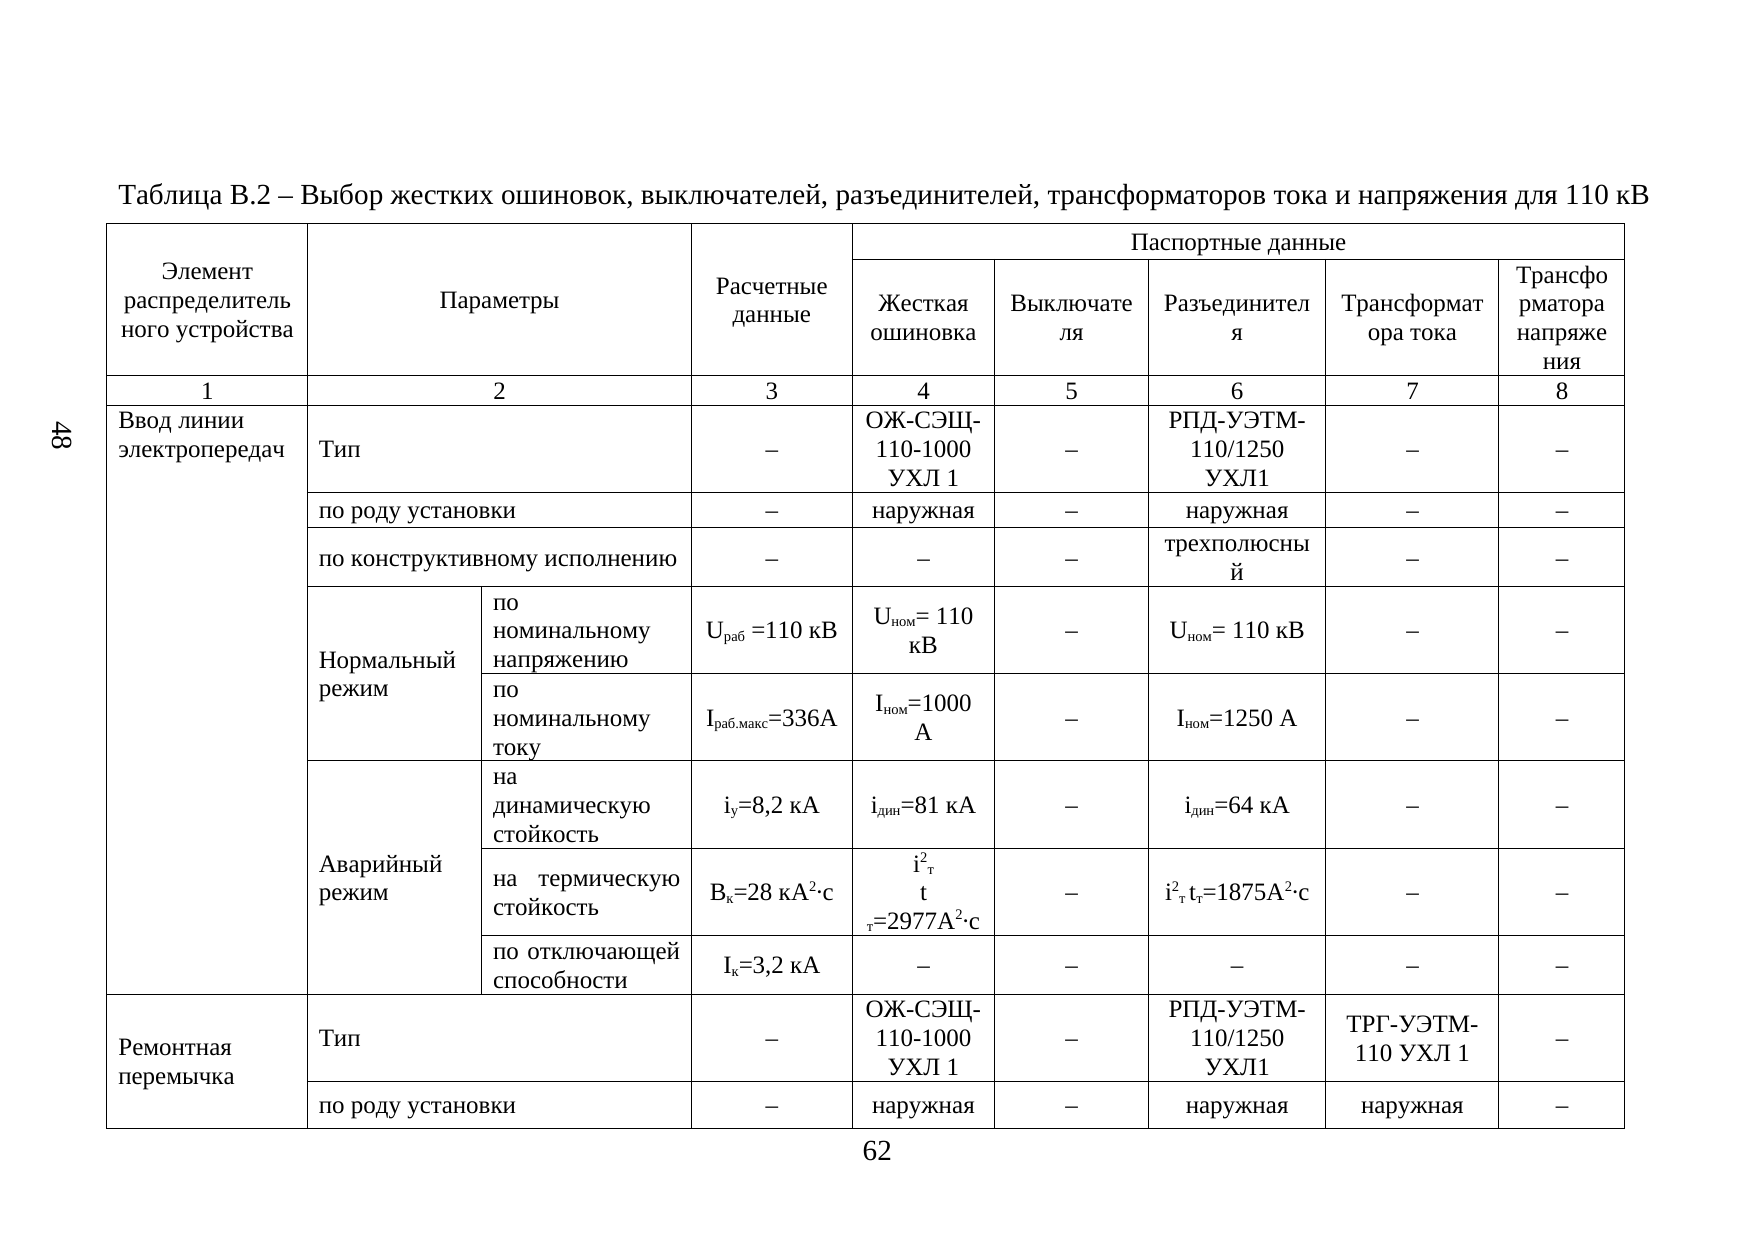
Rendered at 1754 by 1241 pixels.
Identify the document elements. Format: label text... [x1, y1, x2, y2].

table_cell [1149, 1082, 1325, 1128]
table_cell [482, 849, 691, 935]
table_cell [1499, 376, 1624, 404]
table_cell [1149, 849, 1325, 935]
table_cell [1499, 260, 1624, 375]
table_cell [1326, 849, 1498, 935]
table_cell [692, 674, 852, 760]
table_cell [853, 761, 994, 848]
text Таблица В.2 – Выбор жестких ошиновок, выключателей, разъединителей, трансформаторов тока и напряжения для 110 кВ [118, 177, 1656, 211]
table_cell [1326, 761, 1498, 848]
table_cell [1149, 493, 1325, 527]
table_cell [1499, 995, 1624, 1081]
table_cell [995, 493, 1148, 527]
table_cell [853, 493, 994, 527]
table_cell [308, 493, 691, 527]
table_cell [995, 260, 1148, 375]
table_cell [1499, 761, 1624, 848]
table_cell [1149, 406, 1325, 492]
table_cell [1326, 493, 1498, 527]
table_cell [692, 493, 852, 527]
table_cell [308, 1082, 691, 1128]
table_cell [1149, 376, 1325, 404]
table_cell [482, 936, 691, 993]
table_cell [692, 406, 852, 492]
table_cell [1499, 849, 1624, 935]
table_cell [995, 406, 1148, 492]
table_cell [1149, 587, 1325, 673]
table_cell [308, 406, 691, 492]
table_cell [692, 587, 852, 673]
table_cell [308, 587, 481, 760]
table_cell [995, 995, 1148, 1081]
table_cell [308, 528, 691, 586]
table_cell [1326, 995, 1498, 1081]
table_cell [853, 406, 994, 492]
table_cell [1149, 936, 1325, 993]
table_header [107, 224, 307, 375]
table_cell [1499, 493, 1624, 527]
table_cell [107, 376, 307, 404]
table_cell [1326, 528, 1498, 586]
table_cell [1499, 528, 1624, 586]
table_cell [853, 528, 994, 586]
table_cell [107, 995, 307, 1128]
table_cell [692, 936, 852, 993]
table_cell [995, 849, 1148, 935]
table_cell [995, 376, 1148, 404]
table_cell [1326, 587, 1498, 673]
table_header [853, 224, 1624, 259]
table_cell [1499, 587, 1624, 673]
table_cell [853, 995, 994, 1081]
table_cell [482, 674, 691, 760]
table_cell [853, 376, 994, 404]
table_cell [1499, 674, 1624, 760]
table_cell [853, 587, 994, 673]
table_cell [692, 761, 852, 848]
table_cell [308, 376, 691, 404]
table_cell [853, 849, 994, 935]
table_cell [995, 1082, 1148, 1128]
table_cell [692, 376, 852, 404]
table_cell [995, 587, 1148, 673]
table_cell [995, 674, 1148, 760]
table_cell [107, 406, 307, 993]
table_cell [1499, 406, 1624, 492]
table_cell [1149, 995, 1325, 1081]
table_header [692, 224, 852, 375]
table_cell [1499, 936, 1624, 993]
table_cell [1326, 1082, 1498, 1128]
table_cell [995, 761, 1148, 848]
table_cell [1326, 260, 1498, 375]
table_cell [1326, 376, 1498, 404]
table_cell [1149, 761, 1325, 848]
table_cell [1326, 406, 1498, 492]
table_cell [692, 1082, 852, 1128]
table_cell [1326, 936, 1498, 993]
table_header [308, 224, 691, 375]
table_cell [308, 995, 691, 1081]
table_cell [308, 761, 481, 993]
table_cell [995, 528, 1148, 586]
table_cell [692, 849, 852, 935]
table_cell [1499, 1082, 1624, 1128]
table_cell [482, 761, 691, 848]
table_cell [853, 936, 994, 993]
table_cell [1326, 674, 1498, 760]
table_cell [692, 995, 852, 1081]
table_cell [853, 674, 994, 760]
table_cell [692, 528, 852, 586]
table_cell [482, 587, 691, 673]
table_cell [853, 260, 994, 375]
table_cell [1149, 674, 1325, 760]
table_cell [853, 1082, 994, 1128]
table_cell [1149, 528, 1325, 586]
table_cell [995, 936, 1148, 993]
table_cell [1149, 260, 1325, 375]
